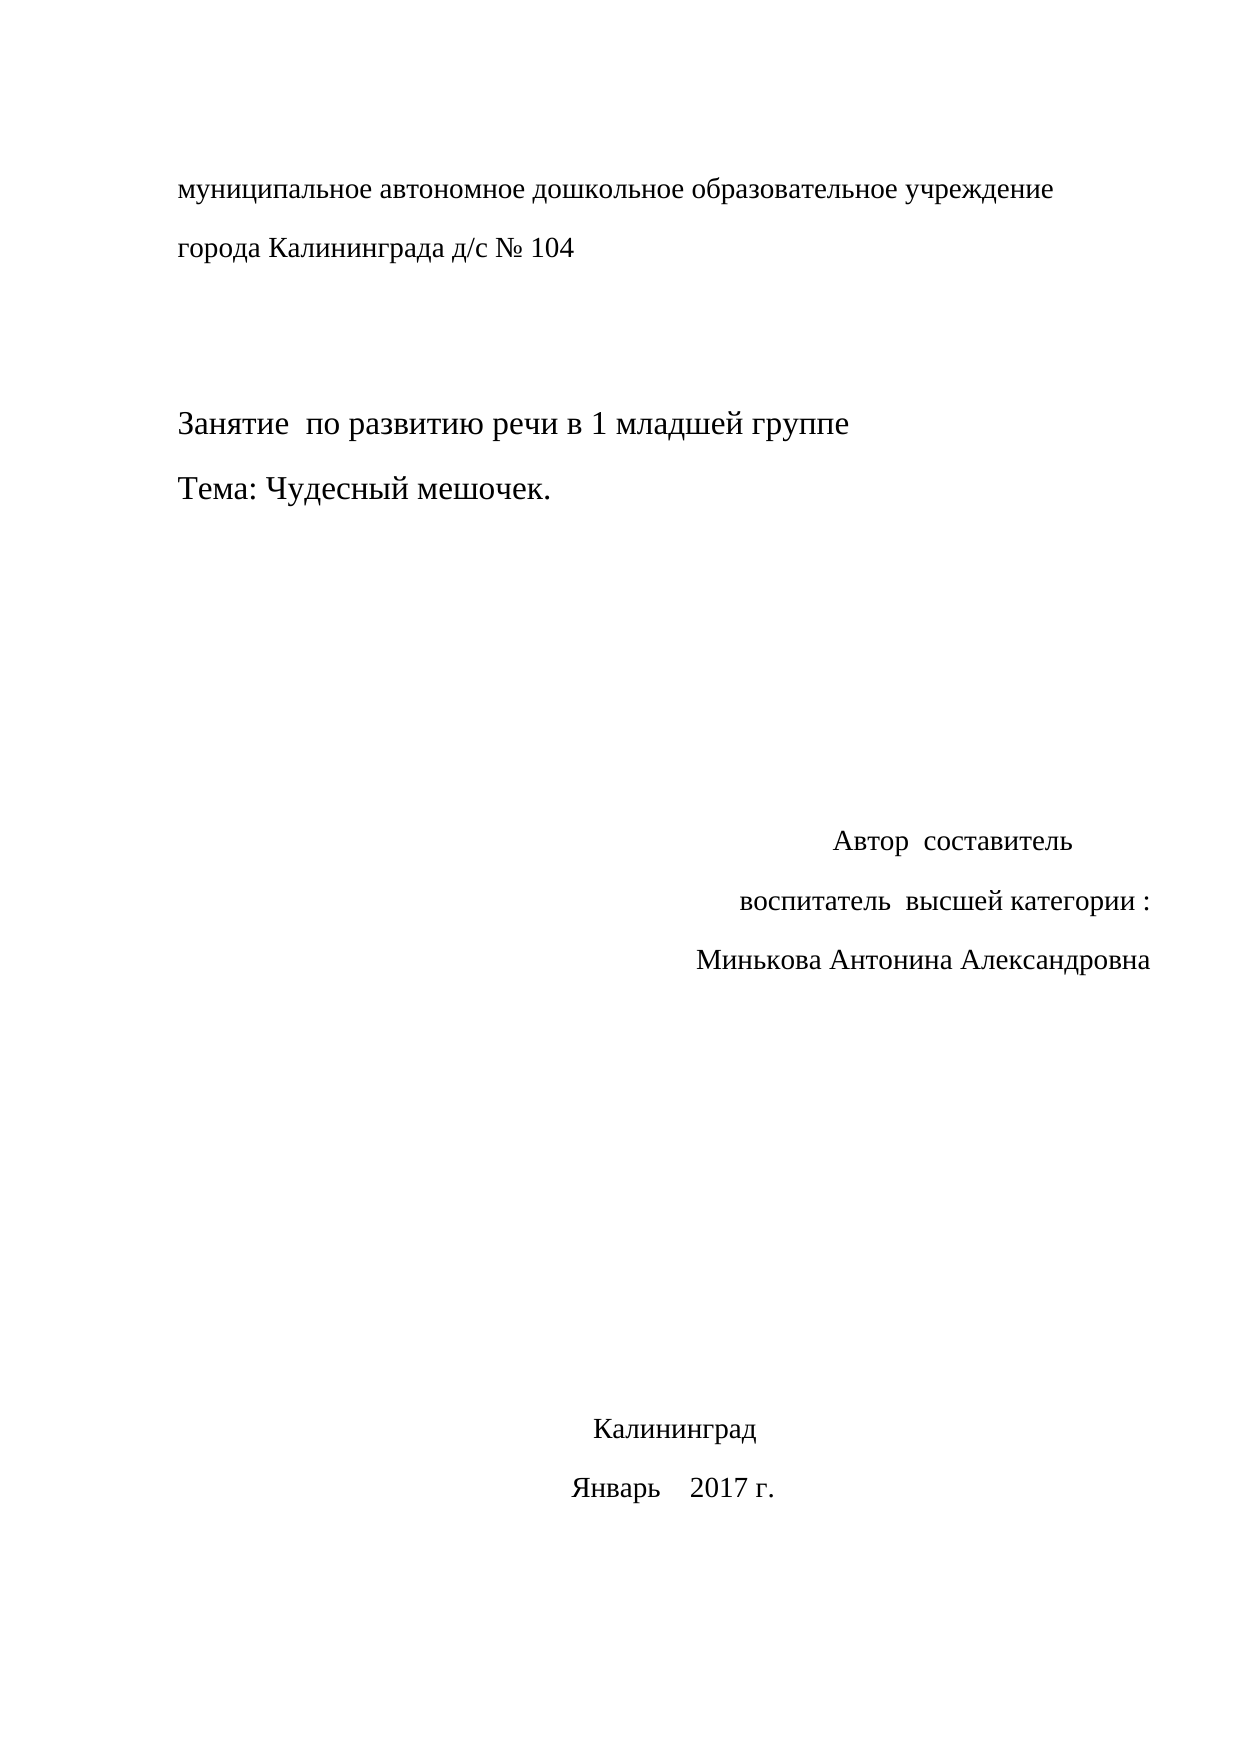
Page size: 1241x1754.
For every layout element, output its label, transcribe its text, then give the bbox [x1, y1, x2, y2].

text Минькова Антонина Александровна [177, 942, 1152, 976]
text муниципальное автономное дошкольное образовательное учреждение [177, 171, 1152, 205]
text Тема: Чудесный мешочек. [177, 468, 1152, 506]
text Январь 2017 г. [177, 1470, 1152, 1504]
text Калининград [177, 1411, 1152, 1444]
text Автор составитель [177, 823, 1152, 857]
text Занятие по развитию речи в 1 младшей группе [177, 403, 1152, 441]
text воспитатель высшей категории : [177, 883, 1152, 916]
text города Калининграда д/с № 104 [177, 231, 1152, 264]
